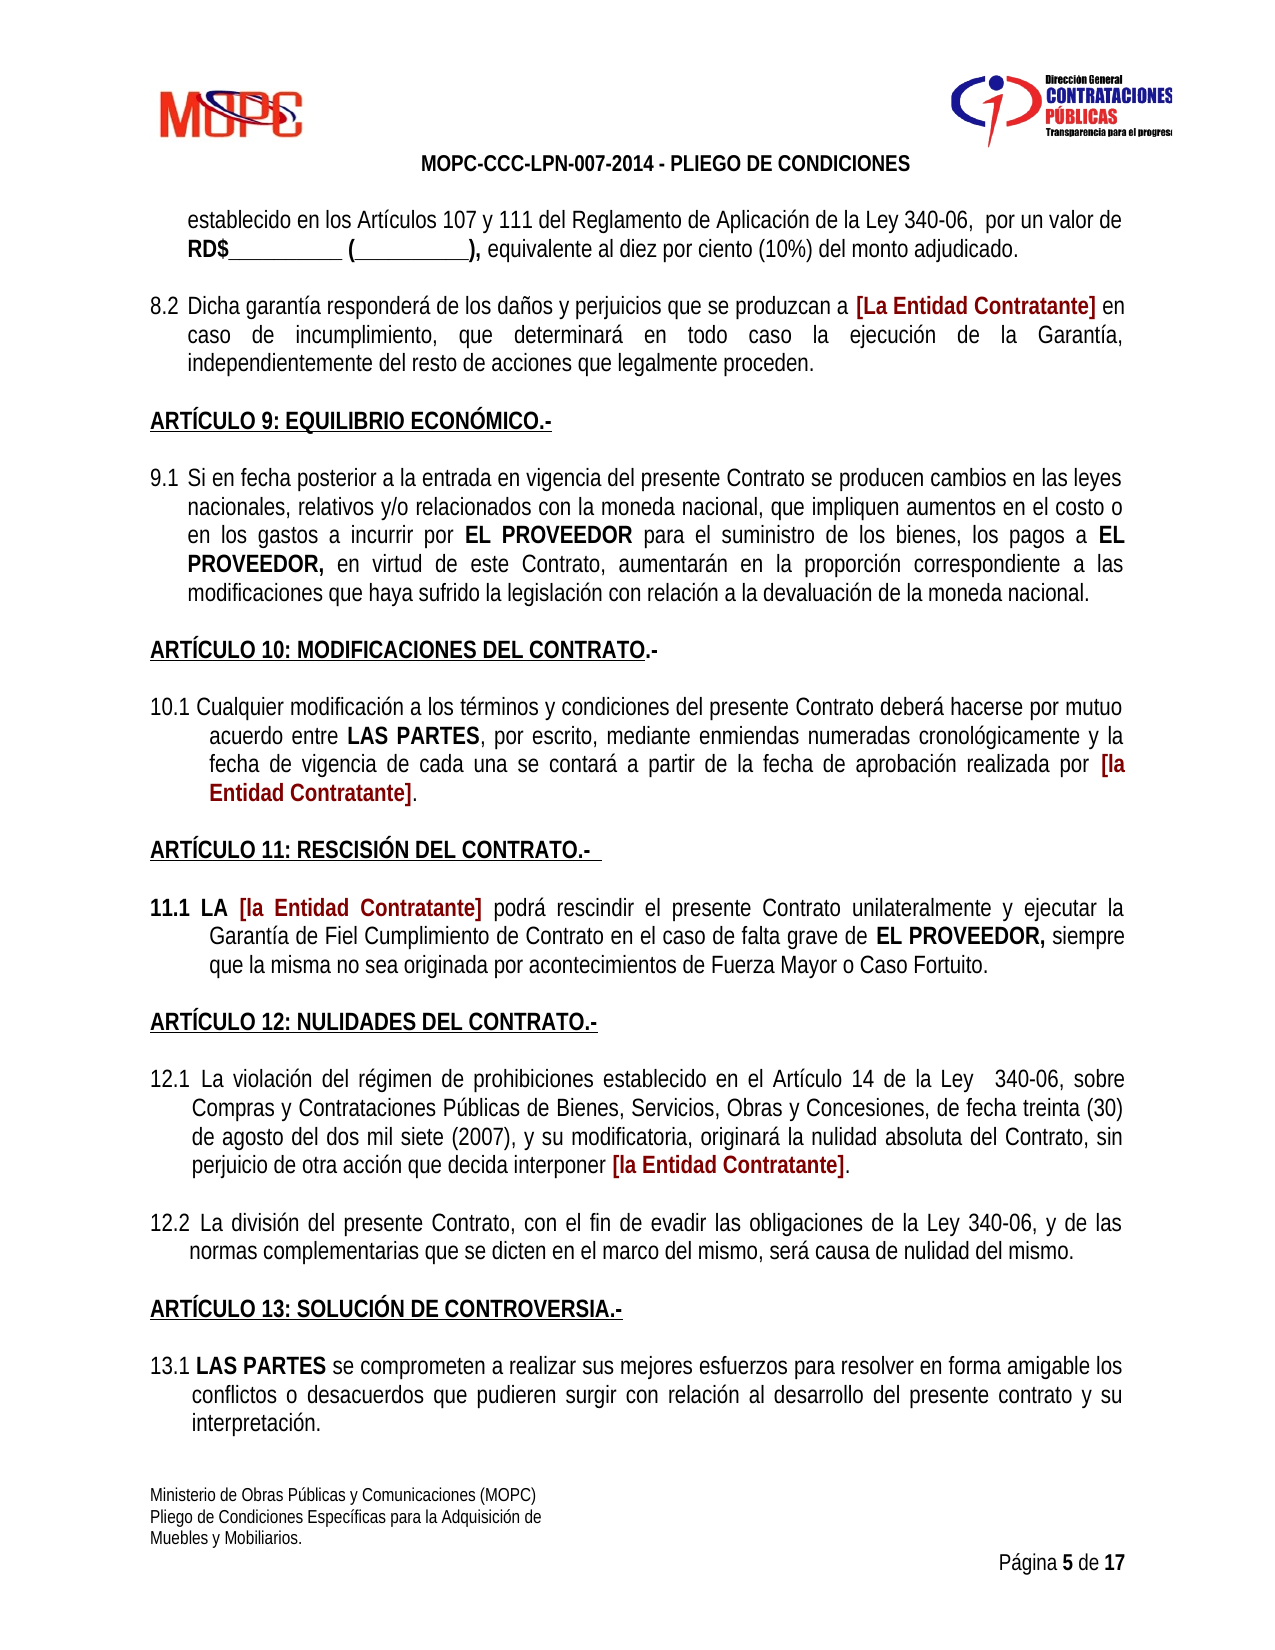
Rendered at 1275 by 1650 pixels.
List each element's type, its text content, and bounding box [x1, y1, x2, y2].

text ARTÍCULO 11: RESCISIÓN DEL CONTRATO.- [150, 835, 1125, 864]
list La violación del régimen de prohibiciones establecido en el Artículo 14 de la Ley 340-06, sobre Compras y Contrataciones Públicas de Bienes, Servicios, Obras y Concesiones, de fecha treinta (30) de agosto del dos mil siete (2007), y su modificatoria, originará la nulidad absoluta del Contrato, sin perjuicio de otra acción que decida interponer []. [150, 1064, 1125, 1179]
text 11.1 LA [] podrá rescindir el presente Contrato unilateralmente y ejecutar la Garantía de Fiel Cumplimiento de Contrato en el caso de falta grave de EL PROVEEDOR, siempre que la misma no sea originada por acontecimientos de Fuerza Mayor o Caso Fortuito. [150, 893, 1125, 978]
text 13.1 LAS PARTES se comprometen a realizar sus mejores esfuerzos para resolver en forma amigable los conflictos o desacuerdos que pudieren surgir con relación al desarrollo del presente contrato y su interpretación. [150, 1351, 1125, 1437]
text ARTÍCULO 9: EQUILIBRIO ECONÓMICO.- [150, 406, 1125, 434]
text ARTÍCULO 12: NULIDADES DEL CONTRATO.- [150, 1007, 1125, 1036]
list Si en fecha posterior a la entrada en vigencia del presente Contrato se producen cambios en las leyes nacionales, relativos y/o relacionados con la moneda nacional, que impliquen aumentos en el costo o en los gastos a incurrir por EL PROVEEDOR para el suministro de los bienes, los pagos a EL PROVEEDOR, en virtud de este Contrato, aumentarán en la proporción correspondiente a las modificaciones que haya sufrido la legislación con relación a la devaluación de la moneda nacional. [150, 463, 1125, 606]
text 10.1 Cualquier modificación a los términos y condiciones del presente Contrato deberá hacerse por mutuo acuerdo entre LAS PARTES, por escrito, mediante enmiendas numeradas cronológicamente y la fecha de vigencia de cada una se contará a partir de la fecha de aprobación realizada por []. [150, 692, 1125, 807]
picture [150, 75, 316, 150]
text ARTÍCULO 13: SOLUCIÓN DE CONTROVERSIA.- [150, 1294, 1125, 1322]
list La división del presente Contrato, con el fin de evadir las obligaciones de la Ley 340-06, y de las normas complementarias que se dicten en el marco del mismo, será causa de nulidad del mismo. [150, 1208, 1125, 1265]
text Artículo 10: MODIFICACIONES DEL CONTRATO.- [150, 635, 1125, 663]
list Dicha garantía responderá de los daños y perjuicios que se produzcan a [] en caso de incumplimiento, que determinará en todo caso la ejecución de la Garantía, independientemente del resto de acciones que legalmente proceden. [150, 291, 1125, 377]
picture [950, 75, 1173, 147]
